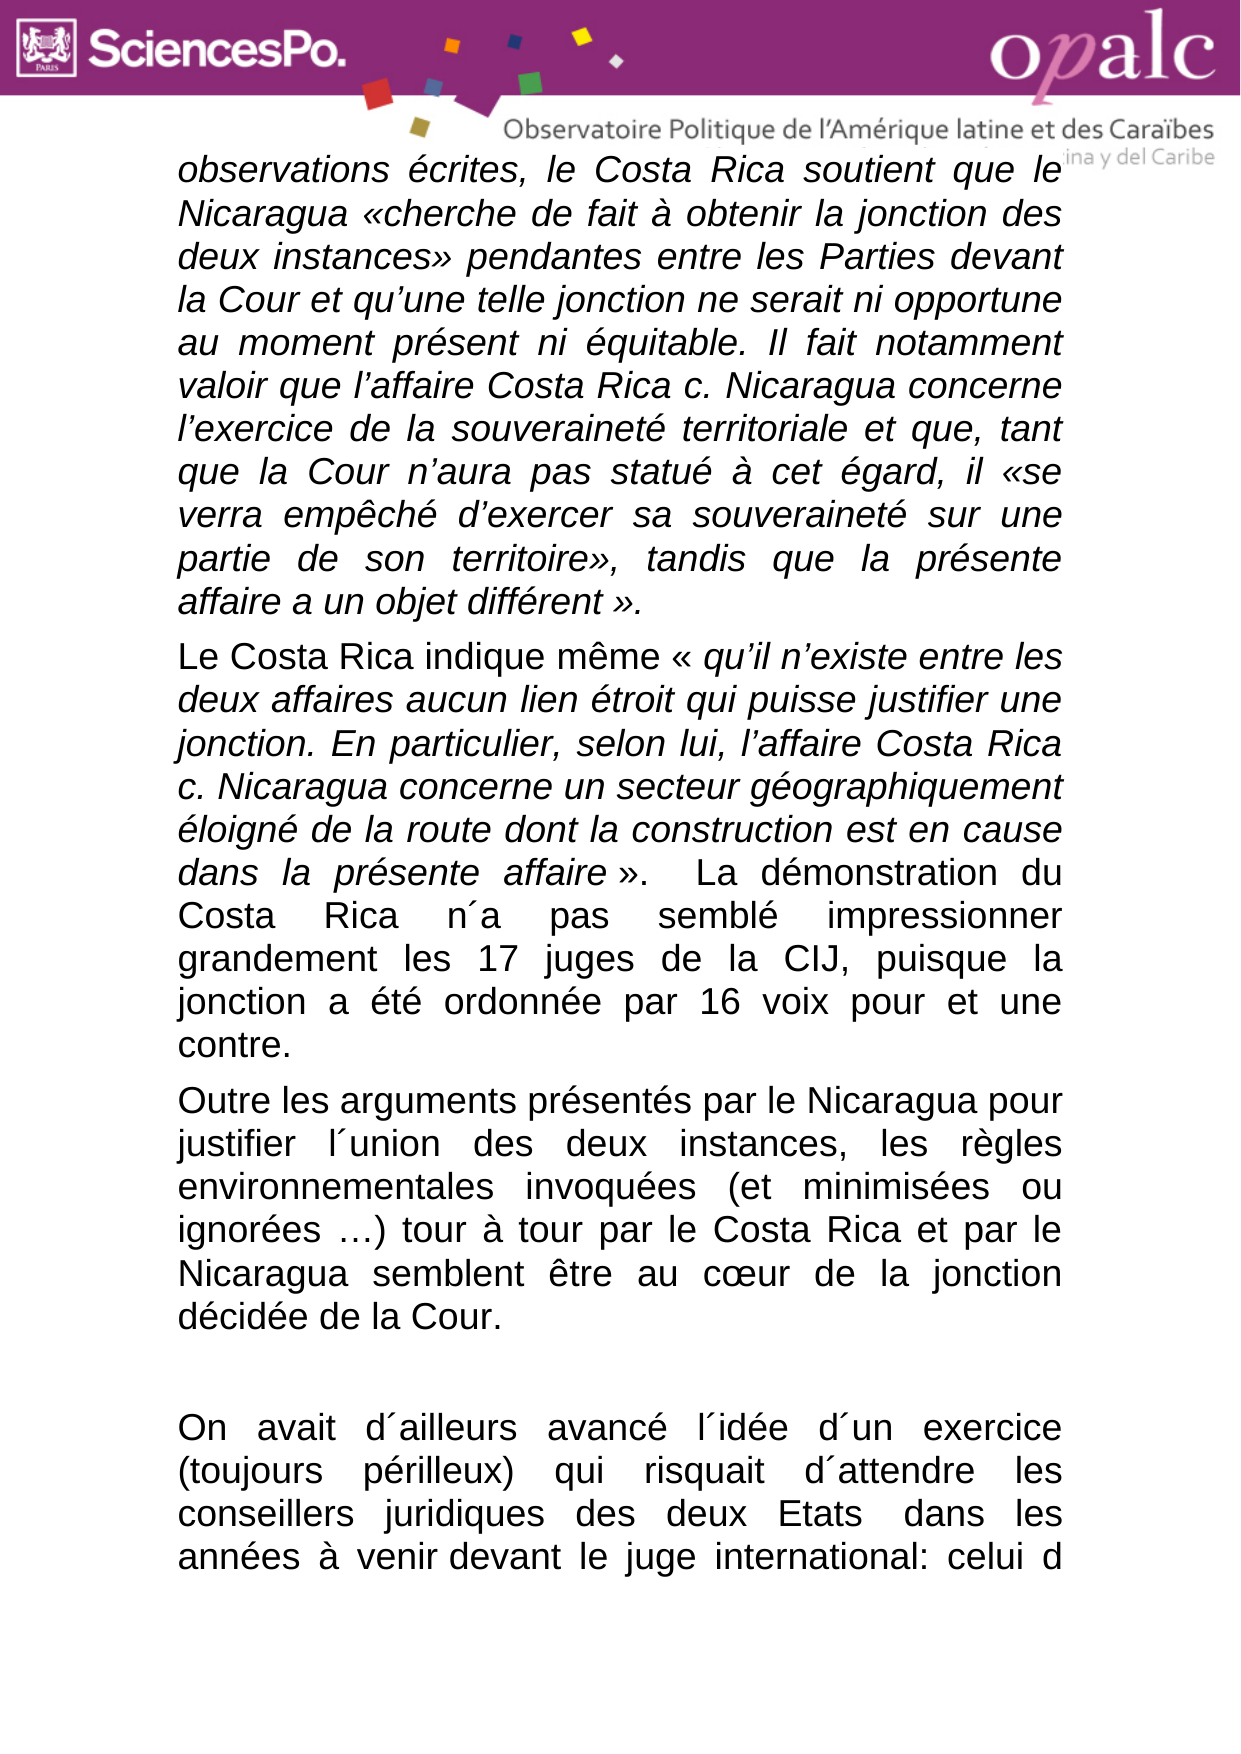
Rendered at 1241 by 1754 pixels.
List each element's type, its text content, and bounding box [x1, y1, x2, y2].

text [177, 1405, 1063, 1578]
text Le Costa Rica indique même « qu’il n’existe entre les deux affaires aucun lien étroit qui puisse justifier une jonction. En particulier, selon lui, l’affaire Costa Rica c. Nicaragua concerne un secteur géographiquement éloigné de la route dont la construction est en cause dans la présente affaire ». La démonstration du Costa Rica n´a pas semblé impressionner grandement les 17 juges de la CIJ, puisque la jonction a été ordonnée par 16 voix pour et une contre. [177, 634, 1063, 1066]
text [177, 148, 1063, 622]
text Outre les arguments présentés par le Nicaragua pour justifier l´union des deux instances, les règles environnementales invoquées (et minimisées ou ignorées …) tour à tour par le Costa Rica et par le Nicaragua semblent être au cœur de la jonction décidée de la Cour. [177, 1078, 1063, 1337]
picture [0, 0, 1241, 188]
